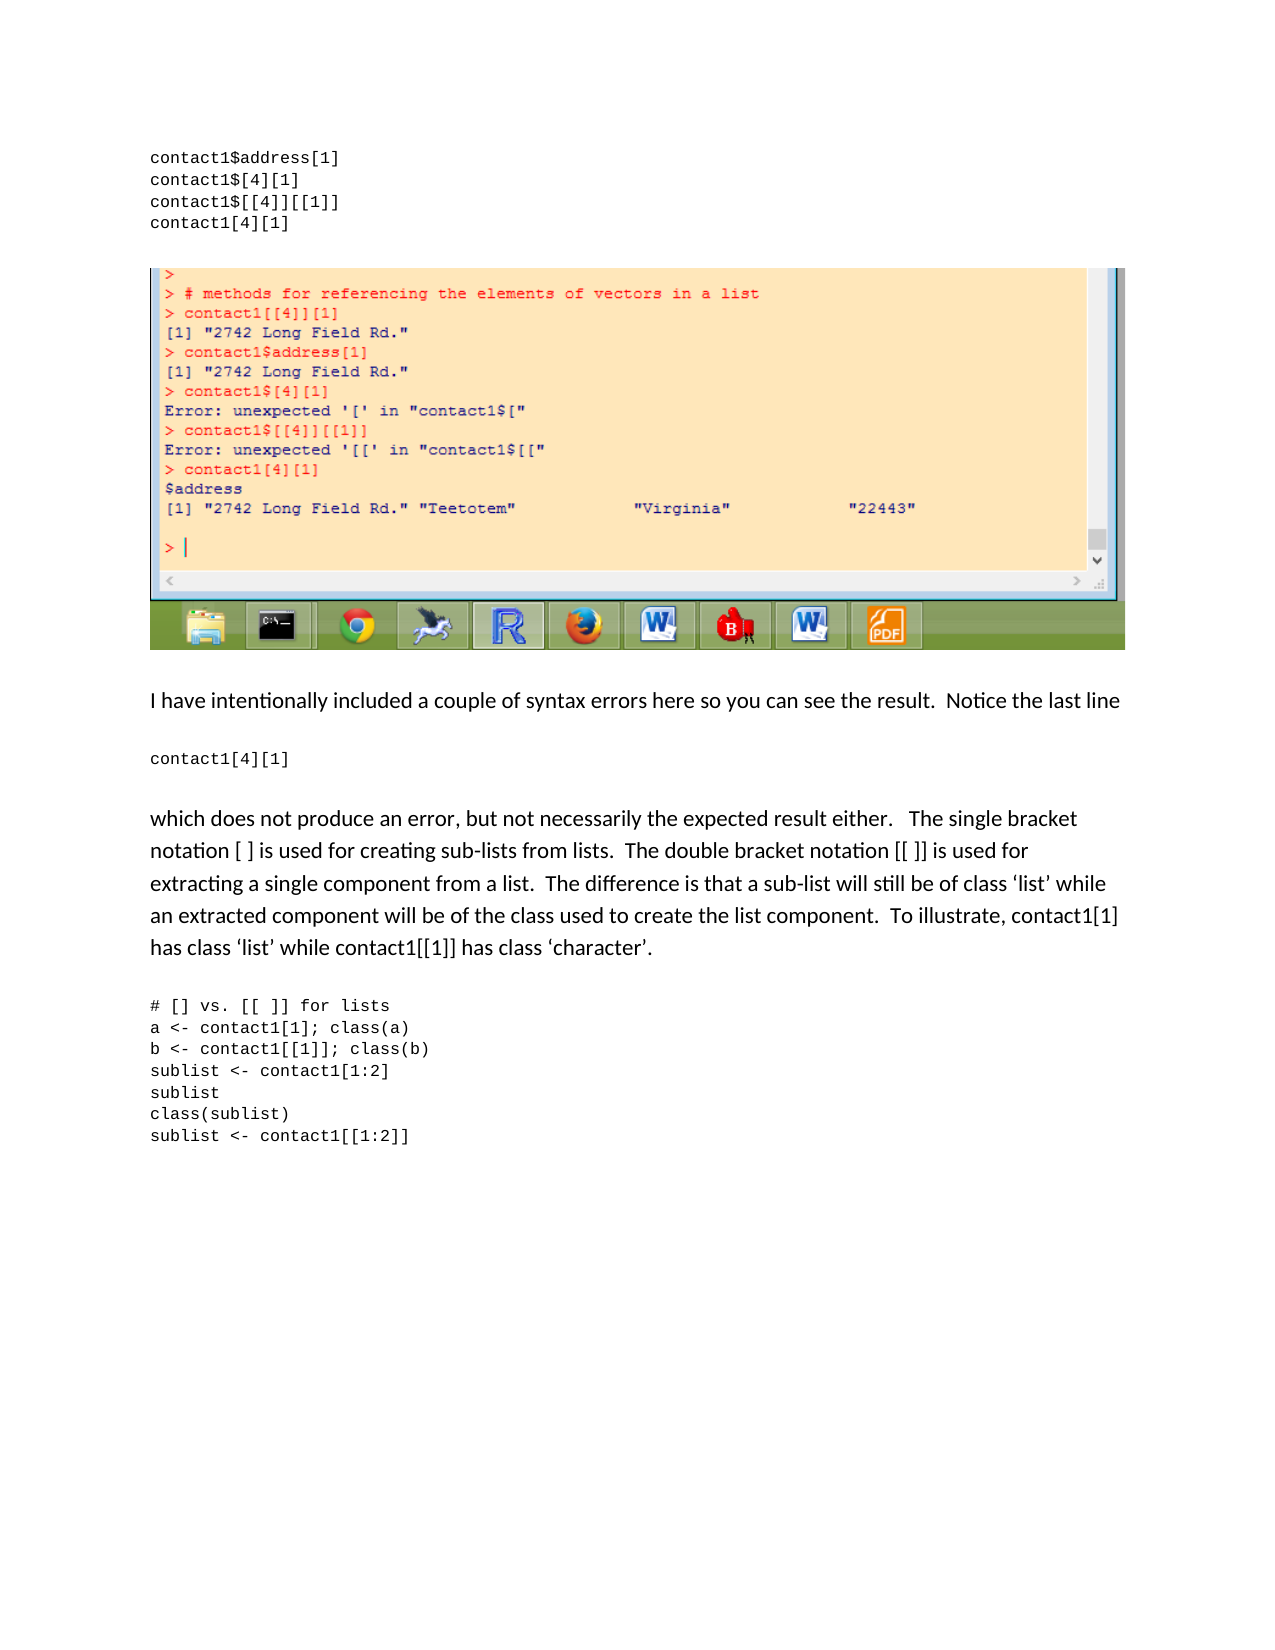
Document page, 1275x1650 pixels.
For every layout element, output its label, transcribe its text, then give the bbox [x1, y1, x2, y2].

text sublist [150, 1084, 1125, 1103]
text # [] vs. [[ ]] for lists [150, 997, 1125, 1016]
text I have intentionally included a couple of syntax errors here so you can see the result. Notice the last line [150, 686, 1125, 714]
text a <- contact1[1]; class(a) [150, 1019, 1125, 1038]
text class(sublist) [150, 1106, 1125, 1125]
text contact1[4][1] [150, 751, 1125, 769]
text which does not produce an error, but not necessarily the expected result either. The single bracket notation [ ] is used for creating sub-lists from lists. The double bracket notation [[ ]] is used for extracting a single component from a list. The difference is that a sub-list will still be of class ‘list’ while an extracted component will be of the class used to create the list component. To illustrate, contact1[1] has class ‘list’ while contact1[[1]] has class ‘character’. [150, 804, 1125, 961]
text contact1$[4][1] [150, 172, 1125, 191]
text sublist <- contact1[1:2] [150, 1062, 1125, 1081]
picture [150, 268, 1125, 650]
text b <- contact1[[1]]; class(b) [150, 1041, 1125, 1060]
text contact1$[[4]][[1]] [150, 193, 1125, 212]
text sublist <- contact1[[1:2]] [150, 1127, 1125, 1146]
text contact1$address[1] [150, 150, 1125, 169]
text contact1[4][1] [150, 215, 1125, 234]
